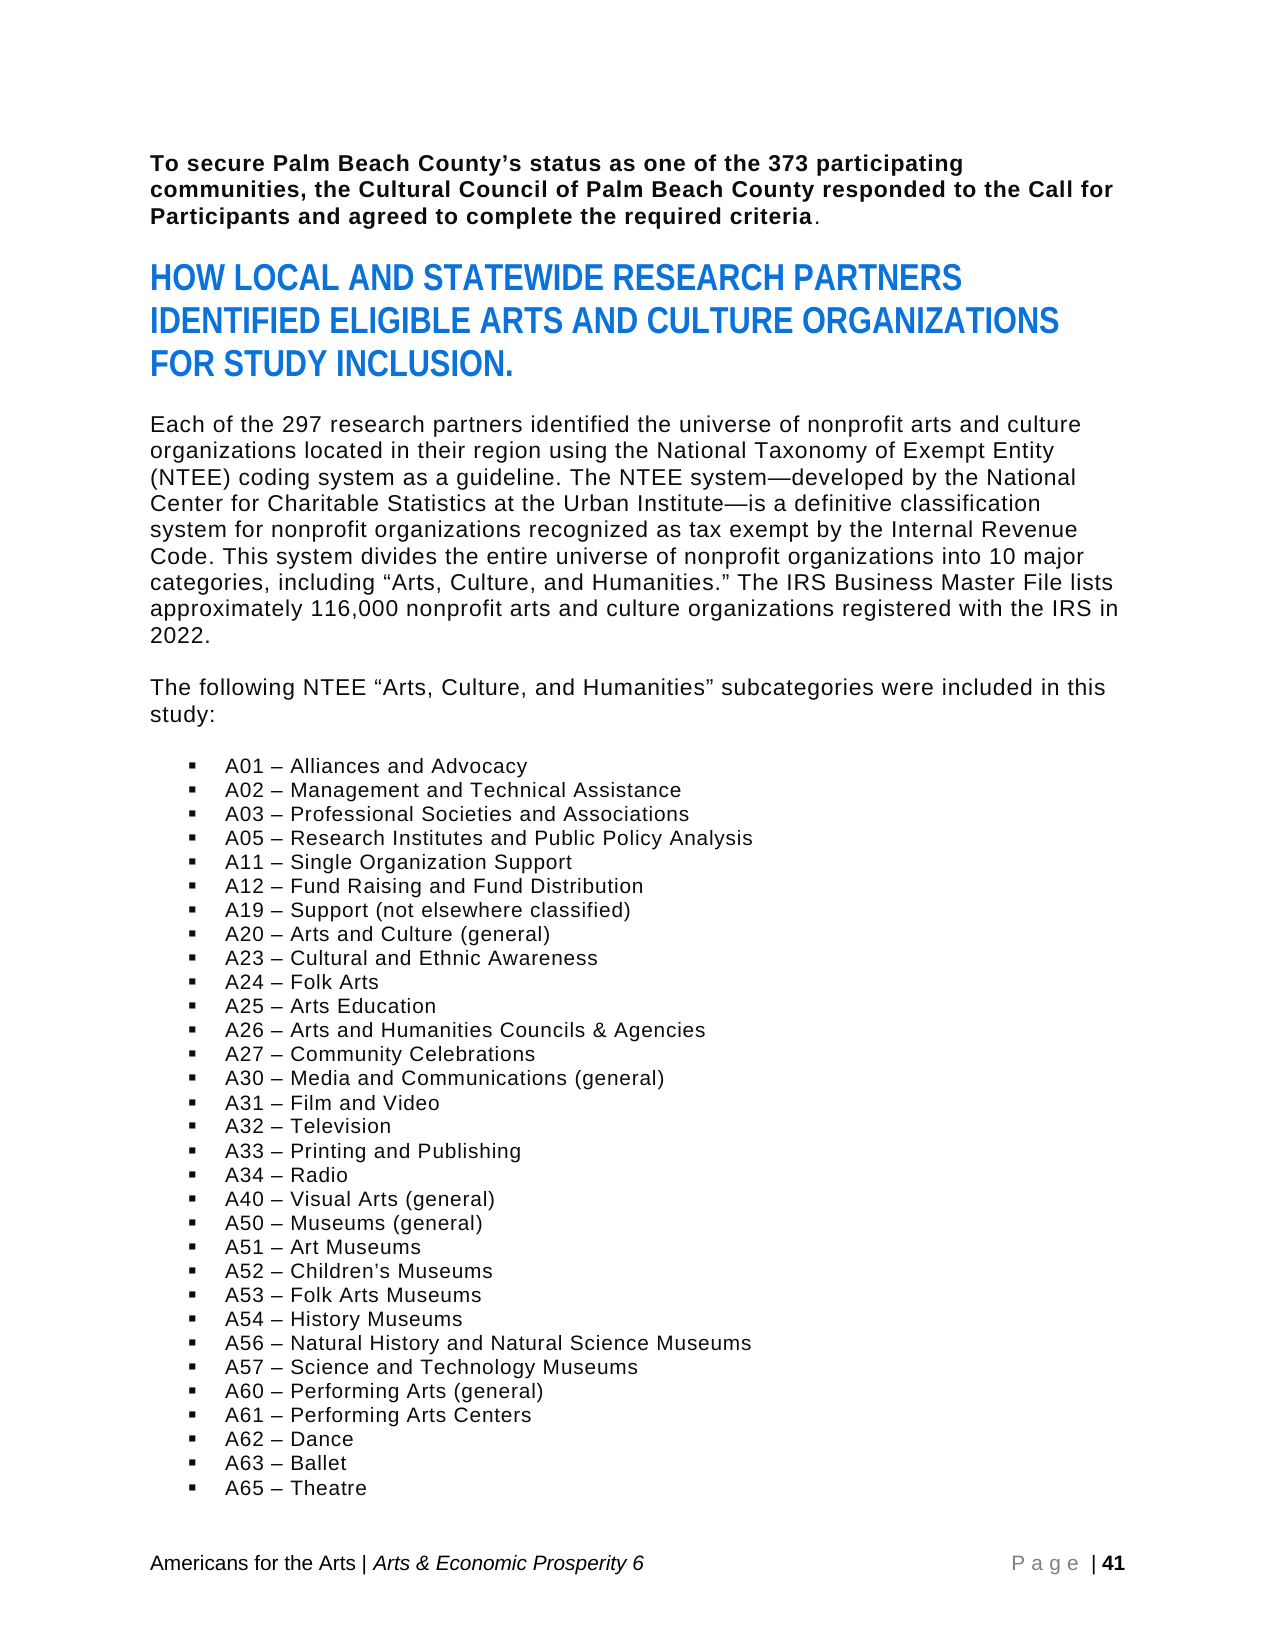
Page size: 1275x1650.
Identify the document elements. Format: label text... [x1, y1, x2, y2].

list A51 – Art Museums [187, 1235, 1125, 1259]
list A65 – Theatre [187, 1475, 1125, 1499]
text To secure Palm Beach County’s status as one of the 373 participating communities, the Cultural Council of Palm Beach County responded to the Call for Participants and agreed to complete the required criteria. [150, 150, 1125, 229]
list A63 – Ballet [187, 1451, 1125, 1475]
list A40 – Visual Arts (general) [187, 1187, 1125, 1211]
list A50 – Museums (general) [187, 1211, 1125, 1235]
list A30 – Media and Communications (general) [187, 1066, 1125, 1090]
list A62 – Dance [187, 1427, 1125, 1451]
list A61 – Performing Arts Centers [187, 1403, 1125, 1427]
list A33 – Printing and Publishing [187, 1138, 1125, 1162]
list A25 – Arts Education [187, 994, 1125, 1018]
list A20 – Arts and Culture (general) [187, 922, 1125, 946]
list A31 – Film and Video [187, 1090, 1125, 1114]
list A34 – Radio [187, 1162, 1125, 1187]
list A60 – Performing Arts (general) [187, 1379, 1125, 1403]
list A32 – Television [187, 1114, 1125, 1138]
text HOW LOCAL AND STATEWIDE RESEARCH PARTNERS IDENTIFIED ELIGIBLE ARTS AND CULTURE ORGANIZATIONS FOR STUDY INCLUSION. [150, 255, 1125, 384]
text Each of the 297 research partners identified the universe of nonprofit arts and culture organizations located in their region using the National Taxonomy of Exempt Entity (NTEE) coding system as a guideline. The NTEE system—developed by the National Center for Charitable Statistics at the Urban Institute—is a definitive classification system for nonprofit organizations recognized as tax exempt by the Internal Revenue Code. This system divides the entire universe of nonprofit organizations into 10 major categories, including “Arts, Culture, and Humanities.” The IRS Business Master File lists approximately 116,000 nonprofit arts and culture organizations registered with the IRS in 2022. [150, 411, 1125, 648]
list A57 – Science and Technology Museums [187, 1355, 1125, 1379]
list A11 – Single Organization Support [187, 850, 1125, 874]
list A53 – Folk Arts Museums [187, 1283, 1125, 1307]
list A12 – Fund Raising and Fund Distribution [187, 874, 1125, 898]
text The following NTEE “Arts, Culture, and Humanities” subcategories were included in this study: [150, 674, 1125, 727]
list A54 – History Museums [187, 1307, 1125, 1331]
list A24 – Folk Arts [187, 970, 1125, 994]
list A27 – Community Celebrations [187, 1042, 1125, 1066]
list A01 – Alliances and Advocacy [187, 753, 1125, 777]
list A56 – Natural History and Natural Science Museums [187, 1331, 1125, 1355]
list A52 – Children’s Museums [187, 1259, 1125, 1283]
list A05 – Research Institutes and Public Policy Analysis [187, 826, 1125, 850]
list A23 – Cultural and Ethnic Awareness [187, 946, 1125, 970]
list A26 – Arts and Humanities Councils & Agencies [187, 1018, 1125, 1042]
list A03 – Professional Societies and Associations [187, 802, 1125, 826]
list A19 – Support (not elsewhere classified) [187, 898, 1125, 922]
list A02 – Management and Technical Assistance [187, 777, 1125, 802]
